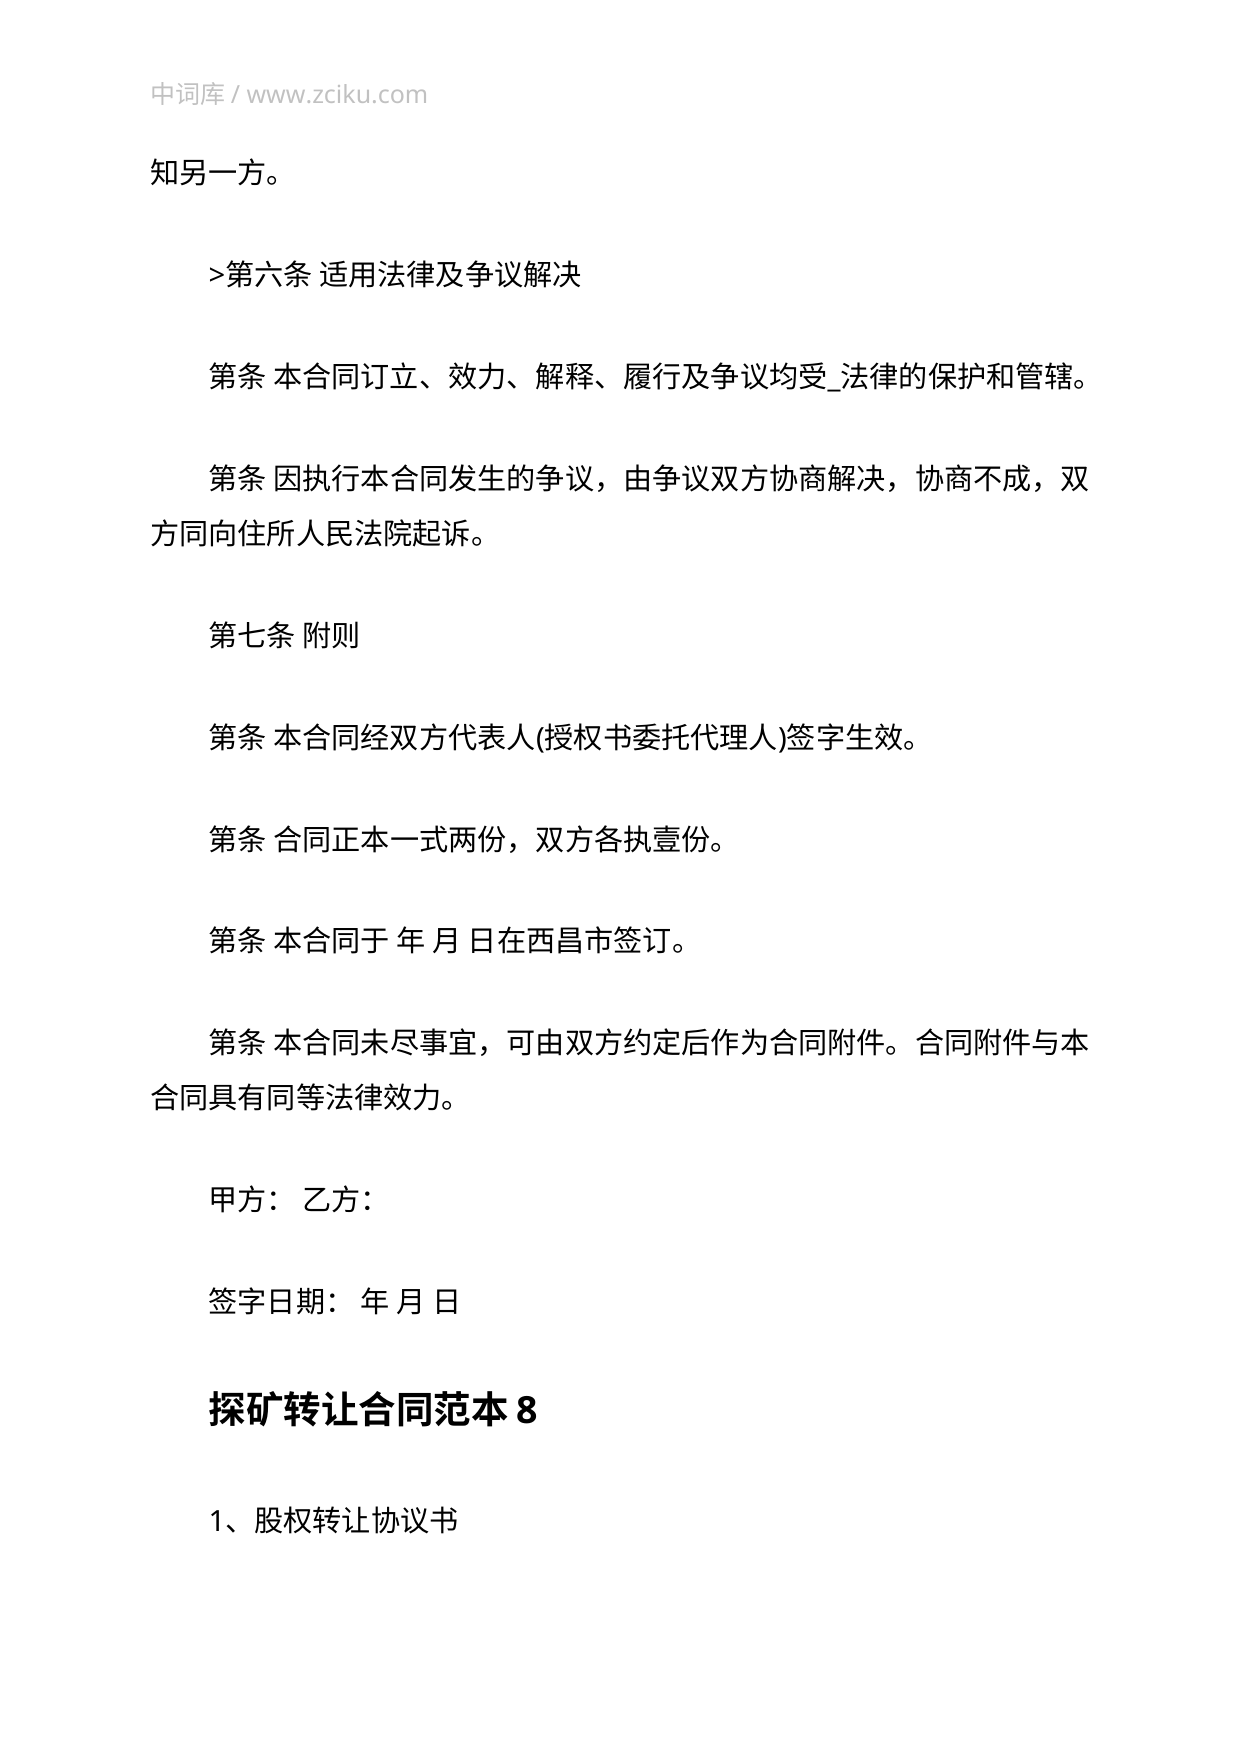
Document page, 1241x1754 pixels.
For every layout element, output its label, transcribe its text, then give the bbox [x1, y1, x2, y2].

text 甲方： 乙方： [150, 1176, 1090, 1219]
text 第七条 附则 [150, 612, 1090, 655]
text 签字日期： 年 月 日 [150, 1278, 1090, 1320]
text 第条 本合同订立、效力、解释、履行及争议均受_法律的保护和管辖。 [150, 354, 1090, 396]
text 第条 本合同未尽事宜，可由双方约定后作为合同附件。合同附件与本合同具有同等法律效力。 [150, 1020, 1090, 1117]
text 第条 合同正本一式两份，双方各执壹份。 [150, 816, 1090, 858]
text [150, 150, 1090, 192]
text 第条 因执行本合同发生的争议，由争议双方协商解决，协商不成，双方同向住所人民法院起诉。 [150, 456, 1090, 553]
text >第六条 适用法律及争议解决 [150, 252, 1090, 294]
text 第条 本合同经双方代表人(授权书委托代理人)签字生效。 [150, 714, 1090, 757]
text 1、股权转让协议书 [150, 1497, 1090, 1540]
text 探矿转让合同范本8 [150, 1380, 1090, 1434]
text 第条 本合同于 年 月 日在西昌市签订。 [150, 918, 1090, 960]
